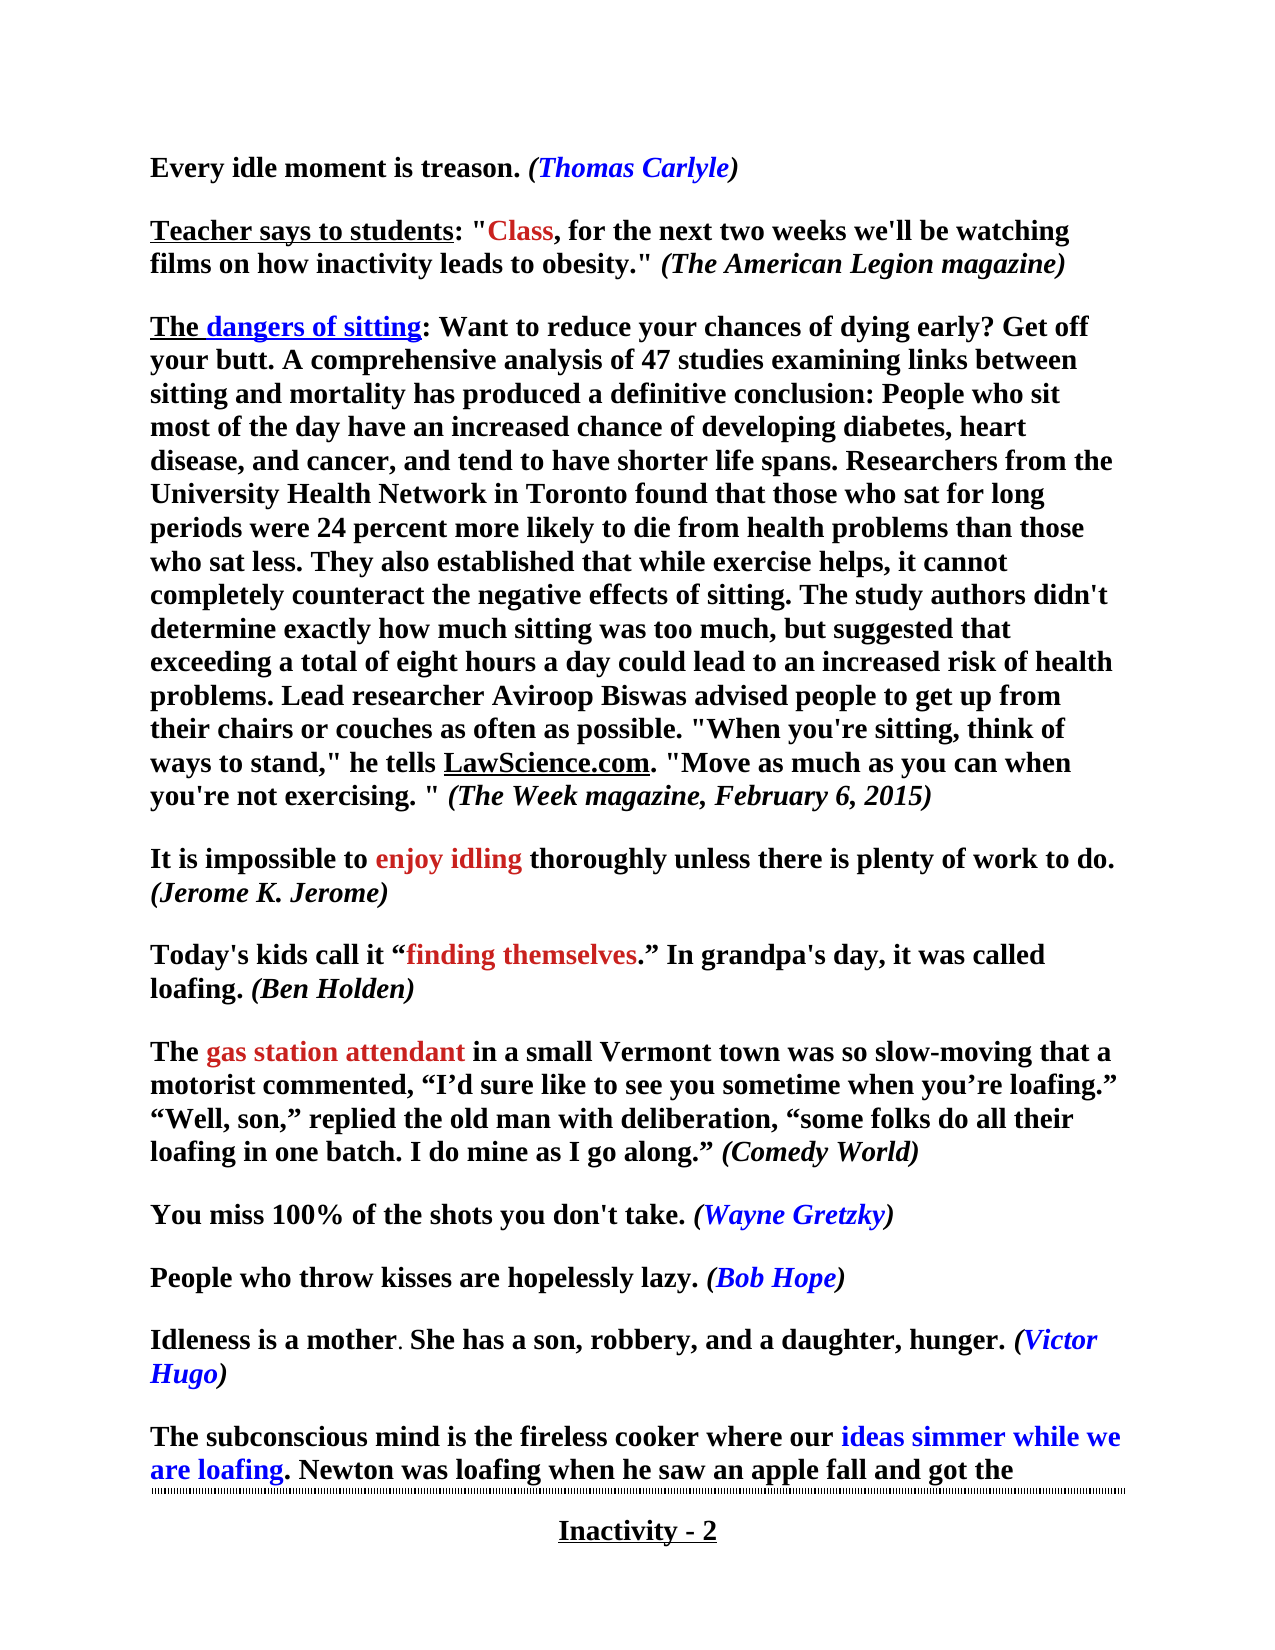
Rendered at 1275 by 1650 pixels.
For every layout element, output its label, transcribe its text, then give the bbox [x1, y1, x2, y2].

text The gas station attendant in a small Vermont town was so slow-moving that a motorist commented, “I’d sure like to see you sometime when you’re loafing.” “Well, son,” replied the old man with deliberation, “some folks do all their loafing in one batch. I do mine as I go along.” (Comedy World) [150, 1034, 1125, 1168]
text The dangers of sitting: Want to reduce your chances of dying early? Get off your butt. A comprehensive analysis of 47 studies examining links between sitting and mortality has produced a definitive conclusion: People who sit most of the day have an increased chance of developing diabetes, heart disease, and cancer, and tend to have shorter life spans. Researchers from the University Health Network in Toronto found that those who sat for long periods were 24 percent more likely to die from health problems than those who sat less. They also established that while exercise helps, it cannot completely counteract the negative effects of sitting. The study authors didn't determine exactly how much sitting was too much, but suggested that exceeding a total of eight hours a day could lead to an increased risk of health problems. Lead researcher Aviroop Biswas advised people to get up from their chairs or couches as often as possible. "When you're sitting, think of ways to stand," he tells LawScience.com. "Move as much as you can when you're not exercising. " (The Week magazine, February 6, 2015) [150, 309, 1125, 812]
text Teacher says to students: "Class, for the next two weeks we'll be watching films on how inactivity leads to obesity." (The American Legion magazine) [150, 213, 1125, 280]
text Today's kids call it “finding themselves.” In grandpa's day, it was called loafing. (Ben Holden) [150, 937, 1125, 1004]
text Every idle moment is treason. (Thomas Carlyle) [150, 150, 1125, 183]
text Idleness is a mother. She has a son, robbery, and a daughter, hunger. (Victor Hugo) [150, 1322, 1125, 1389]
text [150, 1419, 1125, 1494]
text People who throw kisses are hopelessly lazy. (Bob Hope) [150, 1260, 1125, 1293]
text You miss 100% of the shots you don't take. (Wayne Gretzky) [150, 1197, 1125, 1231]
text It is impossible to enjoy idling thoroughly unless there is plenty of work to do. (Jerome K. Jerome) [150, 841, 1125, 908]
